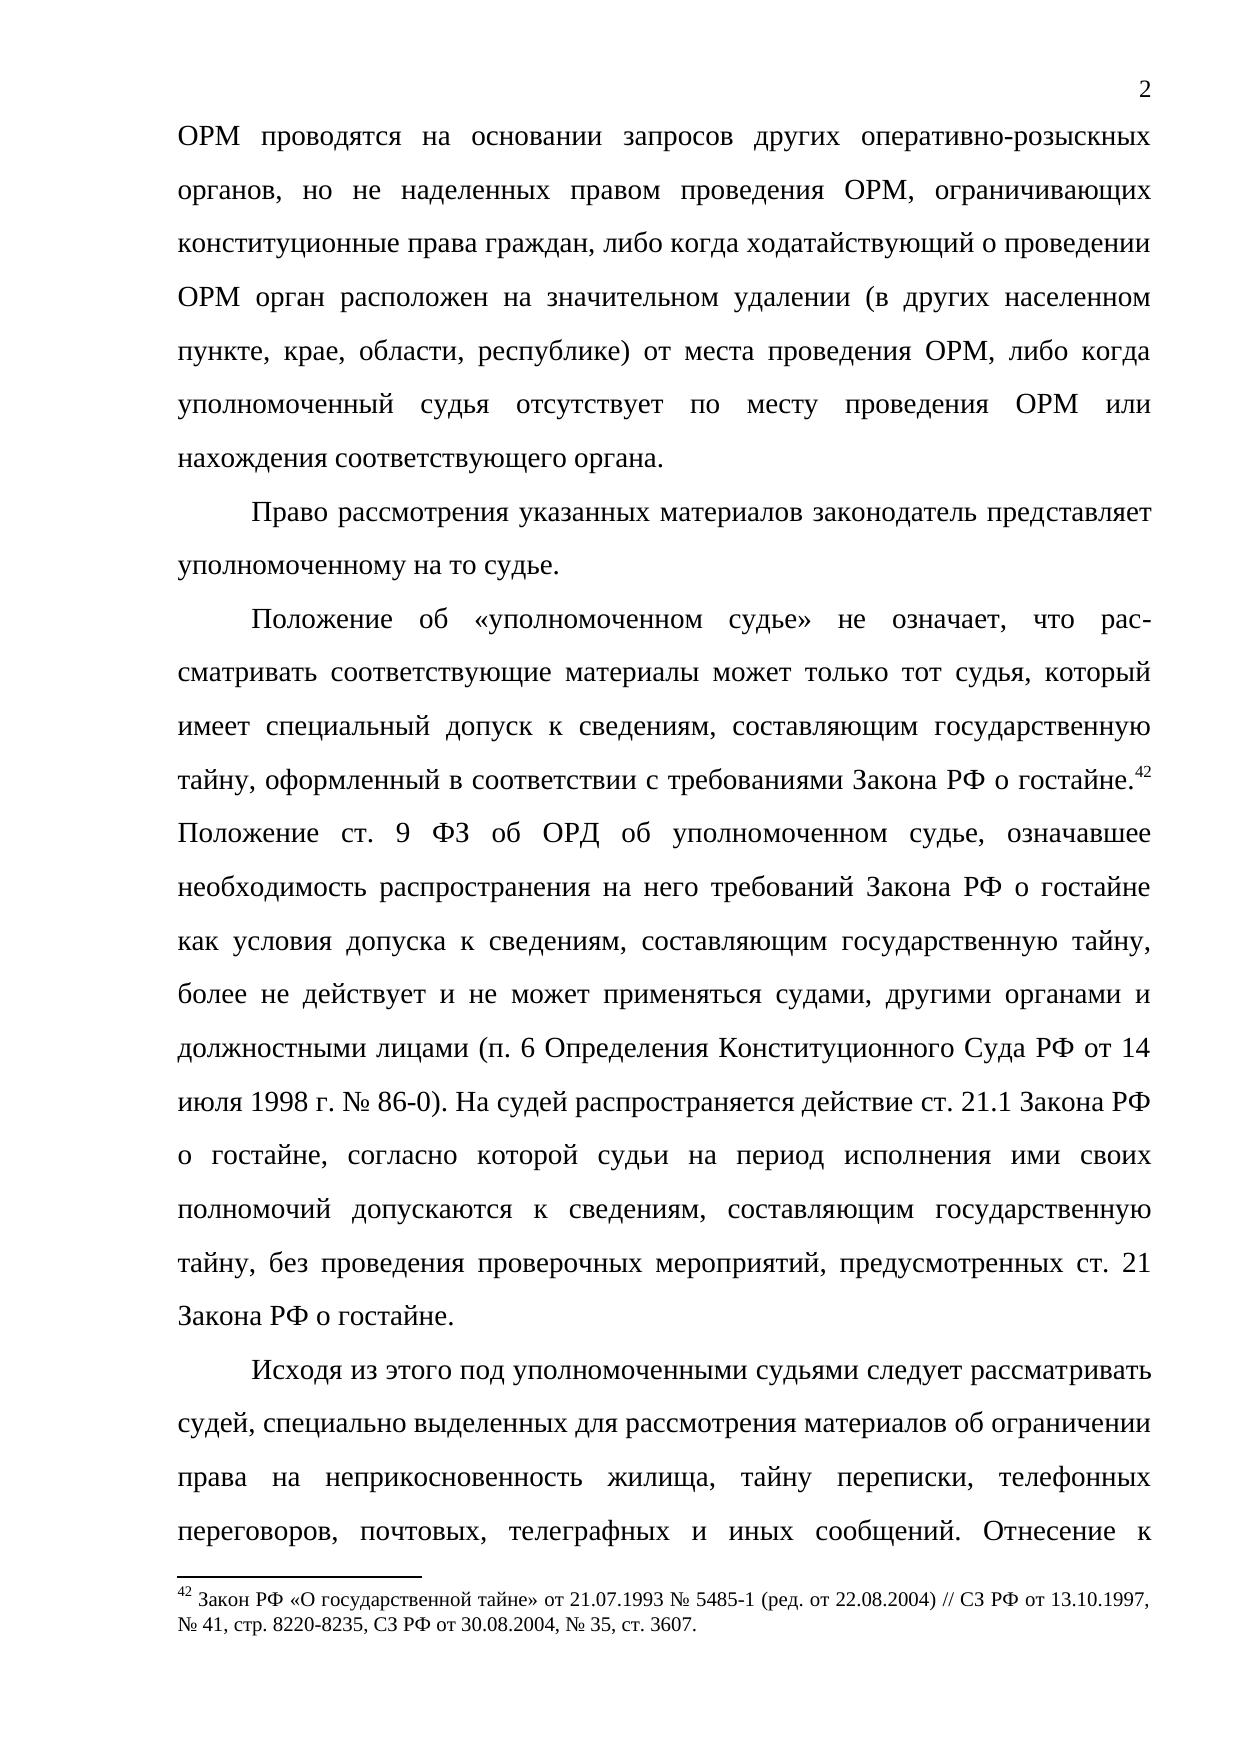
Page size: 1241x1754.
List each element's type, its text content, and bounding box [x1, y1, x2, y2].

text Право рассмотрения указанных материалов законодатель представляет уполномоченному на то судье. [177, 494, 1152, 581]
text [177, 118, 1152, 473]
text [177, 1352, 1152, 1546]
text Положение об «уполномоченном судье» не означает, что рассматривать соответствующие материалы может только тот судья, который имеет специальный допуск к сведениям, составляющим государственную тайну, оформленный в соответствии с требованиями Закона РФ о гостайне. Положение ст. 9 ФЗ об ОРД об уполномоченном судье, означавшее необходимость распространения на него требований Закона РФ о гостайне как условия допуска к сведениям, составляющим государственную тайну, более не действует и не может применяться судами, другими органами и должностными лицами (п. 6 Определения Конституционного Суда РФ от 14 июля 1998 г. № 86-0). На судей распространяется действие ст. 21.1 Закона РФ о гостайне, согласно которой судьи на период исполнения ими своих полномочий допускаются к сведениям, составляющим государственную тайну, без проведения проверочных мероприятий, предусмотренных ст. 21 Закона РФ о гостайне. [177, 601, 1152, 1332]
